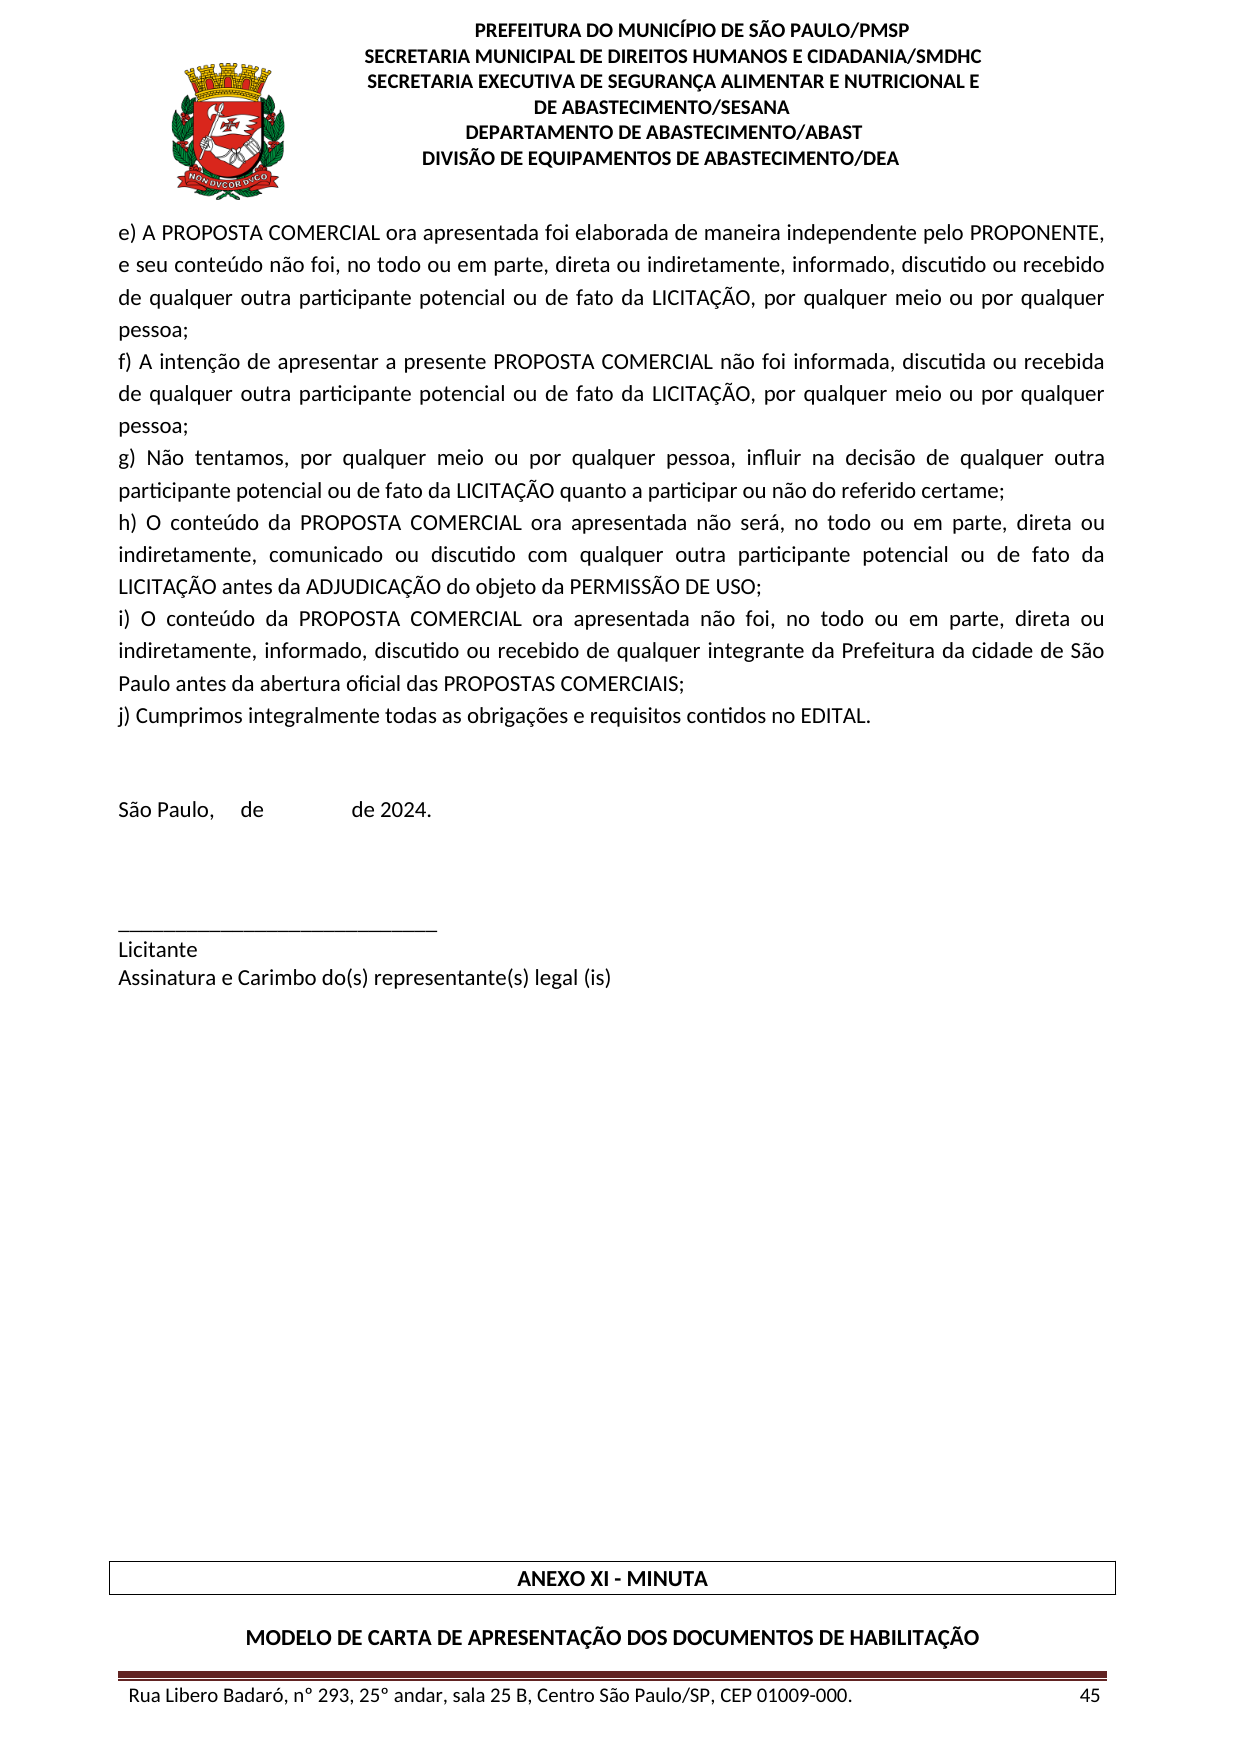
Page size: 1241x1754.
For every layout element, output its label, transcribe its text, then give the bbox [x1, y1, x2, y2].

text e) A PROPOSTA COMERCIAL ora apresentada foi elaborada de maneira independente pelo PROPONENTE, e seu conteúdo não foi, no todo ou em parte, direta ou indiretamente, informado, discutido ou recebido de qualquer outra participante potencial ou de fato da LICITAÇÃO, por qualquer meio ou por qualquer pessoa; [118, 218, 1107, 343]
text i) O conteúdo da PROPOSTA COMERCIAL ora apresentada não foi, no todo ou em parte, direta ou indiretamente, informado, discutido ou recebido de qualquer integrante da Prefeitura da cidade de São Paulo antes da abertura oficial das PROPOSTAS COMERCIAIS; [118, 604, 1107, 697]
text São Paulo, de de 2024. [118, 795, 1107, 823]
text ANEXO XI - MINUTA [110, 1562, 1115, 1594]
text ____________________________ [118, 907, 1107, 935]
text j) Cumprimos integralmente todas as obrigações e requisitos contidos no EDITAL. [118, 701, 1107, 729]
text g) Não tentamos, por qualquer meio ou por qualquer pessoa, influir na decisão de qualquer outra participante potencial ou de fato da LICITAÇÃO quanto a participar ou não do referido certame; [118, 443, 1107, 504]
picture [171, 63, 285, 200]
text f) A intenção de apresentar a presente PROPOSTA COMERCIAL não foi informada, discutida ou recebida de qualquer outra participante potencial ou de fato da LICITAÇÃO, por qualquer meio ou por qualquer pessoa; [118, 347, 1107, 439]
text MODELO DE CARTA DE APRESENTAÇÃO DOS DOCUMENTOS DE HABILITAÇÃO [118, 1623, 1107, 1651]
text Licitante [118, 935, 1107, 963]
text h) O conteúdo da PROPOSTA COMERCIAL ora apresentada não será, no todo ou em parte, direta ou indiretamente, comunicado ou discutido com qualquer outra participante potencial ou de fato da LICITAÇÃO antes da ADJUDICAÇÃO do objeto da PERMISSÃO DE USO; [118, 508, 1107, 600]
text Assinatura e Carimbo do(s) representante(s) legal (is) [118, 963, 1107, 991]
